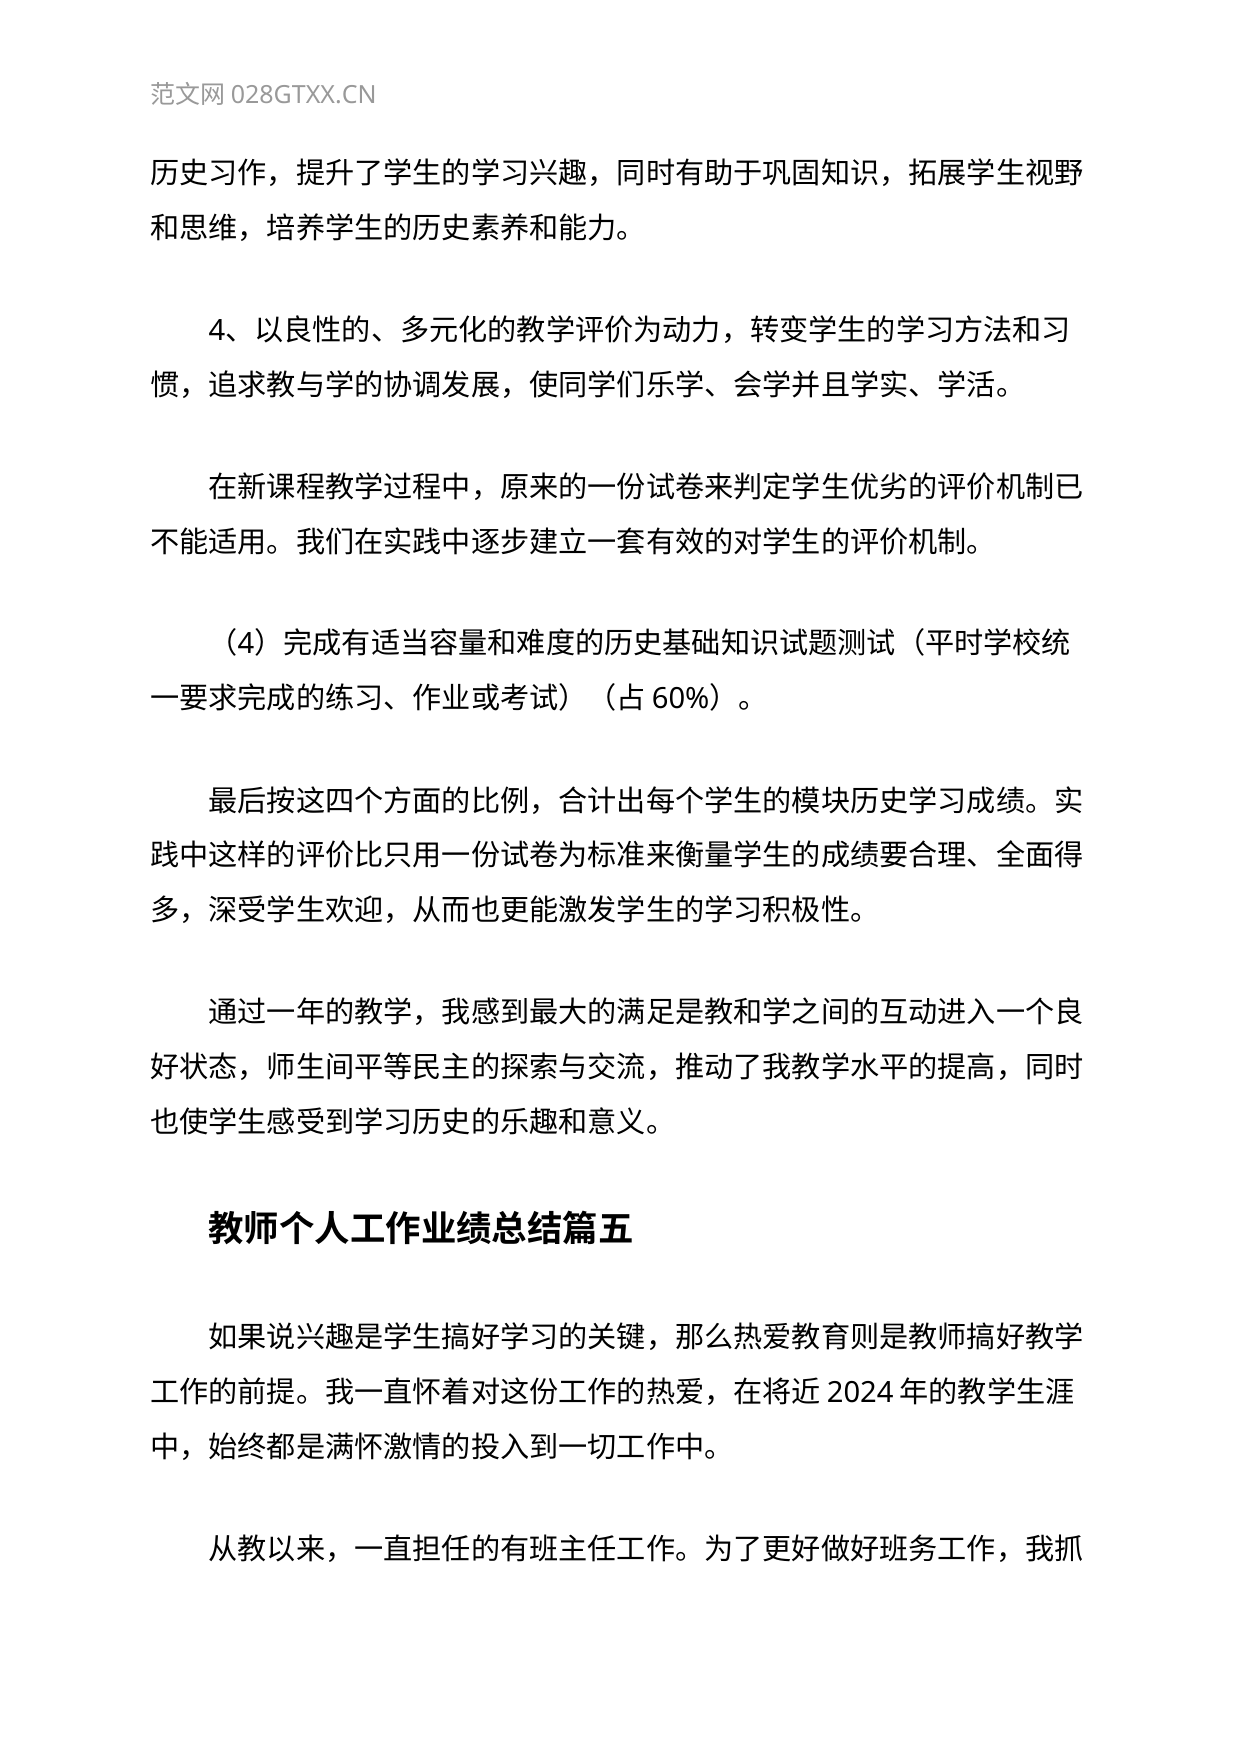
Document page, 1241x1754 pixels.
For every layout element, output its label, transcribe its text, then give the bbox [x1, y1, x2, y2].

text 4、以良性的、多元化的教学评价为动力，转变学生的学习方法和习惯，追求教与学的协调发展，使同学们乐学、会学并且学实、学活。 [150, 307, 1090, 404]
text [150, 1525, 1090, 1568]
text （4）完成有适当容量和难度的历史基础知识试题测试（平时学校统一要求完成的练习、作业或考试）（占60%）。 [150, 620, 1090, 717]
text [150, 150, 1090, 247]
text 如果说兴趣是学生搞好学习的关键，那么热爱教育则是教师搞好教学工作的前提。我一直怀着对这份工作的热爱，在将近2024年的教学生涯中，始终都是满怀激情的投入到一切工作中。 [150, 1314, 1090, 1466]
text 在新课程教学过程中，原来的一份试卷来判定学生优劣的评价机制已不能适用。我们在实践中逐步建立一套有效的对学生的评价机制。 [150, 463, 1090, 561]
text 通过一年的教学，我感到最大的满足是教和学之间的互动进入一个良好状态，师生间平等民主的探索与交流，推动了我教学水平的提高，同时也使学生感受到学习历史的乐趣和意义。 [150, 989, 1090, 1141]
text 最后按这四个方面的比例，合计出每个学生的模块历史学习成绩。实践中这样的评价比只用一份试卷为标准来衡量学生的成绩要合理、全面得多，深受学生欢迎，从而也更能激发学生的学习积极性。 [150, 777, 1090, 929]
text 教师个人工作业绩总结篇五 [150, 1200, 1090, 1251]
